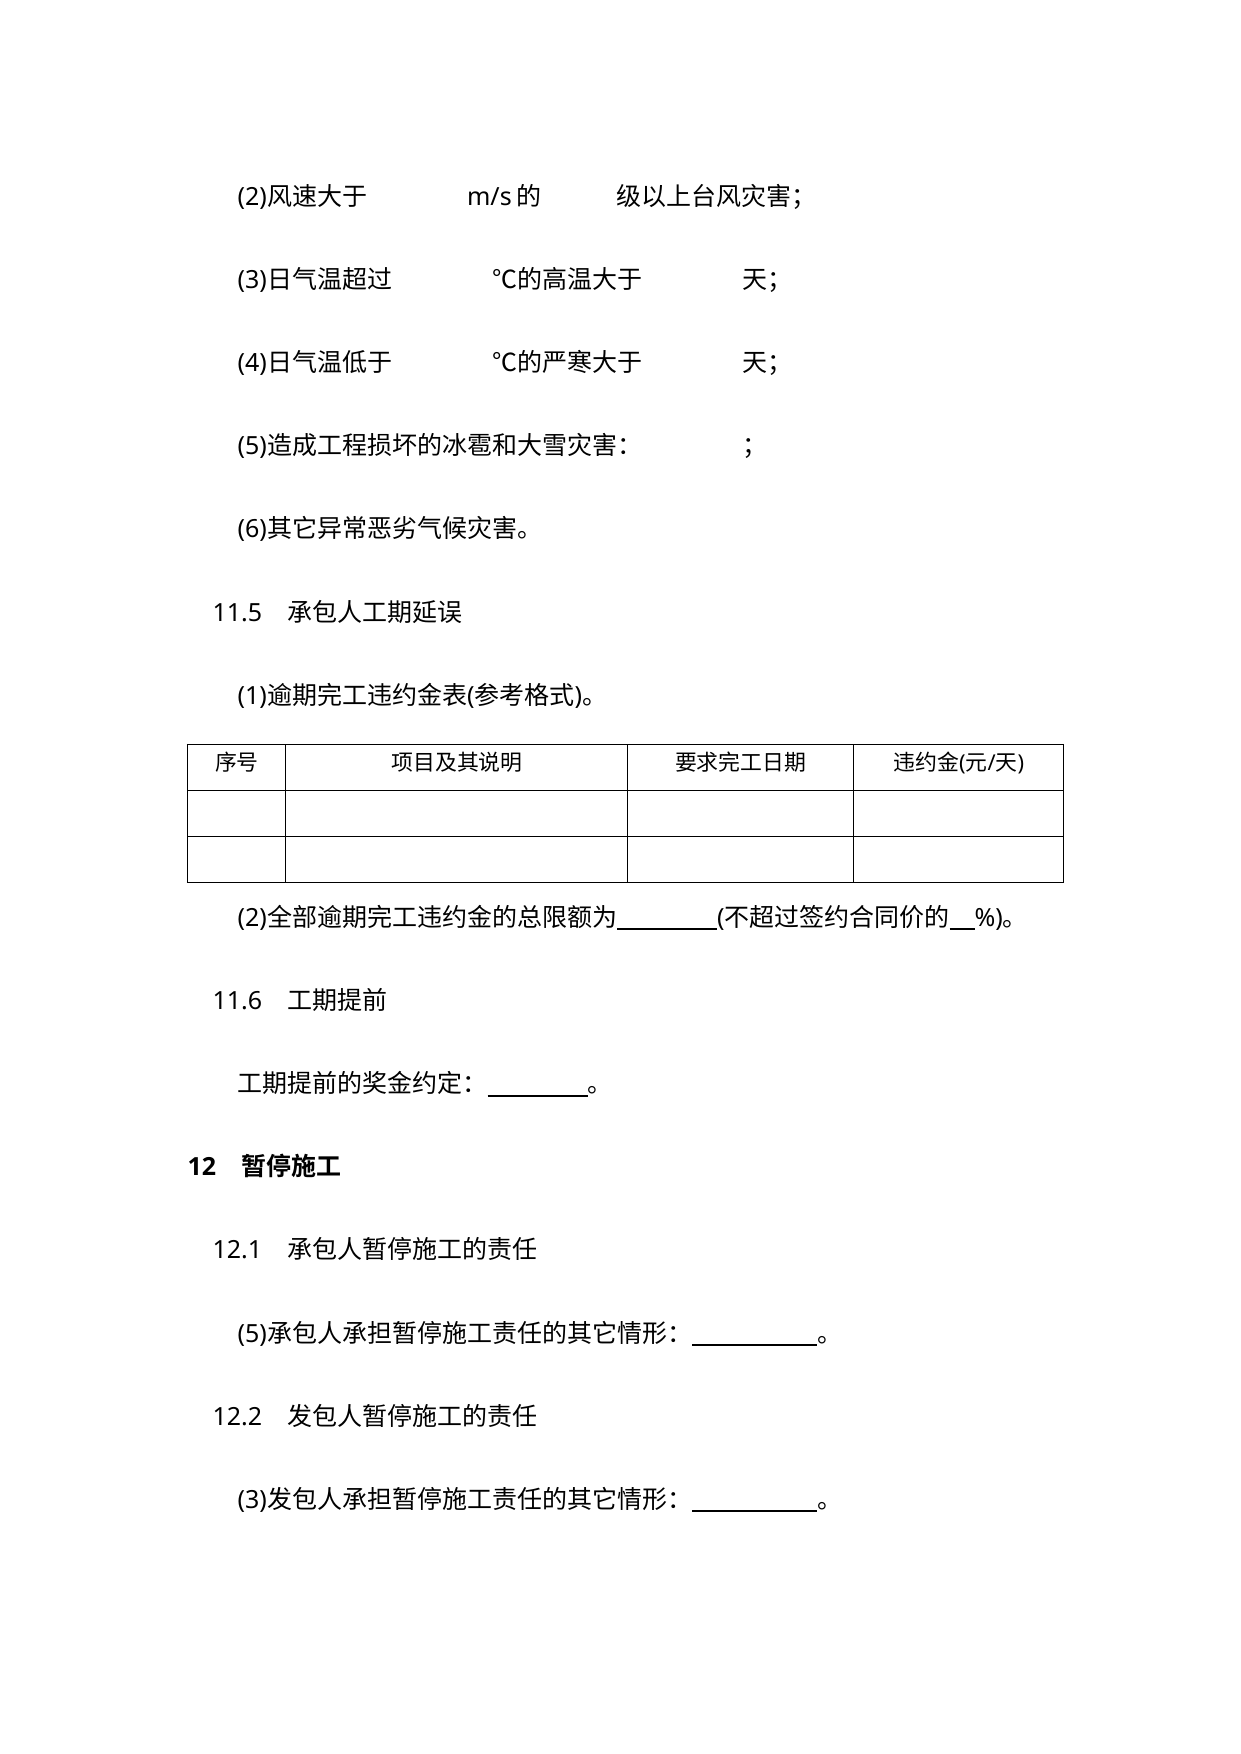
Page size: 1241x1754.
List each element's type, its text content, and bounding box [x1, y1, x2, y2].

text 12.1 承包人暂停施工的责任 [187, 1216, 1053, 1281]
text (6)其它异常恶劣气候灾害。 [187, 494, 1053, 559]
text (1)逾期完工违约金表(参考格式)。 [187, 661, 1053, 726]
table_cell [286, 791, 627, 836]
text (3)发包人承担暂停施工责任的其它情形： 。 [187, 1465, 1053, 1530]
table_cell [628, 791, 853, 836]
table_header 项目及其说明 [286, 745, 627, 790]
table_cell [628, 837, 853, 882]
table_header 违约金(元/天) [854, 745, 1063, 790]
table_cell [854, 791, 1063, 836]
table_cell [854, 837, 1063, 882]
text 11.6 工期提前 [187, 966, 1053, 1031]
table_cell [188, 791, 285, 836]
text (5)承包人承担暂停施工责任的其它情形： 。 [187, 1299, 1053, 1364]
text (3)日气温超过 ℃的高温大于 天； [187, 245, 1053, 310]
table_cell [188, 837, 285, 882]
text (2)风速大于 m/s的 级以上台风灾害； [187, 162, 1053, 227]
text (4)日气温低于 ℃的严寒大于 天； [187, 328, 1053, 393]
table_header 序号 [188, 745, 285, 790]
text (2)全部逾期完工违约金的总限额为 (不超过签约合同价的 %)。 [187, 883, 1053, 948]
text 工期提前的奖金约定： 。 [187, 1049, 1053, 1114]
table_header 要求完工日期 [628, 745, 853, 790]
table_cell [286, 837, 627, 882]
text (5)造成工程损坏的冰雹和大雪灾害： ； [187, 411, 1053, 476]
text 11.5 承包人工期延误 [187, 578, 1053, 643]
text 12.2 发包人暂停施工的责任 [187, 1382, 1053, 1447]
text 12 暂停施工 [187, 1132, 1053, 1197]
